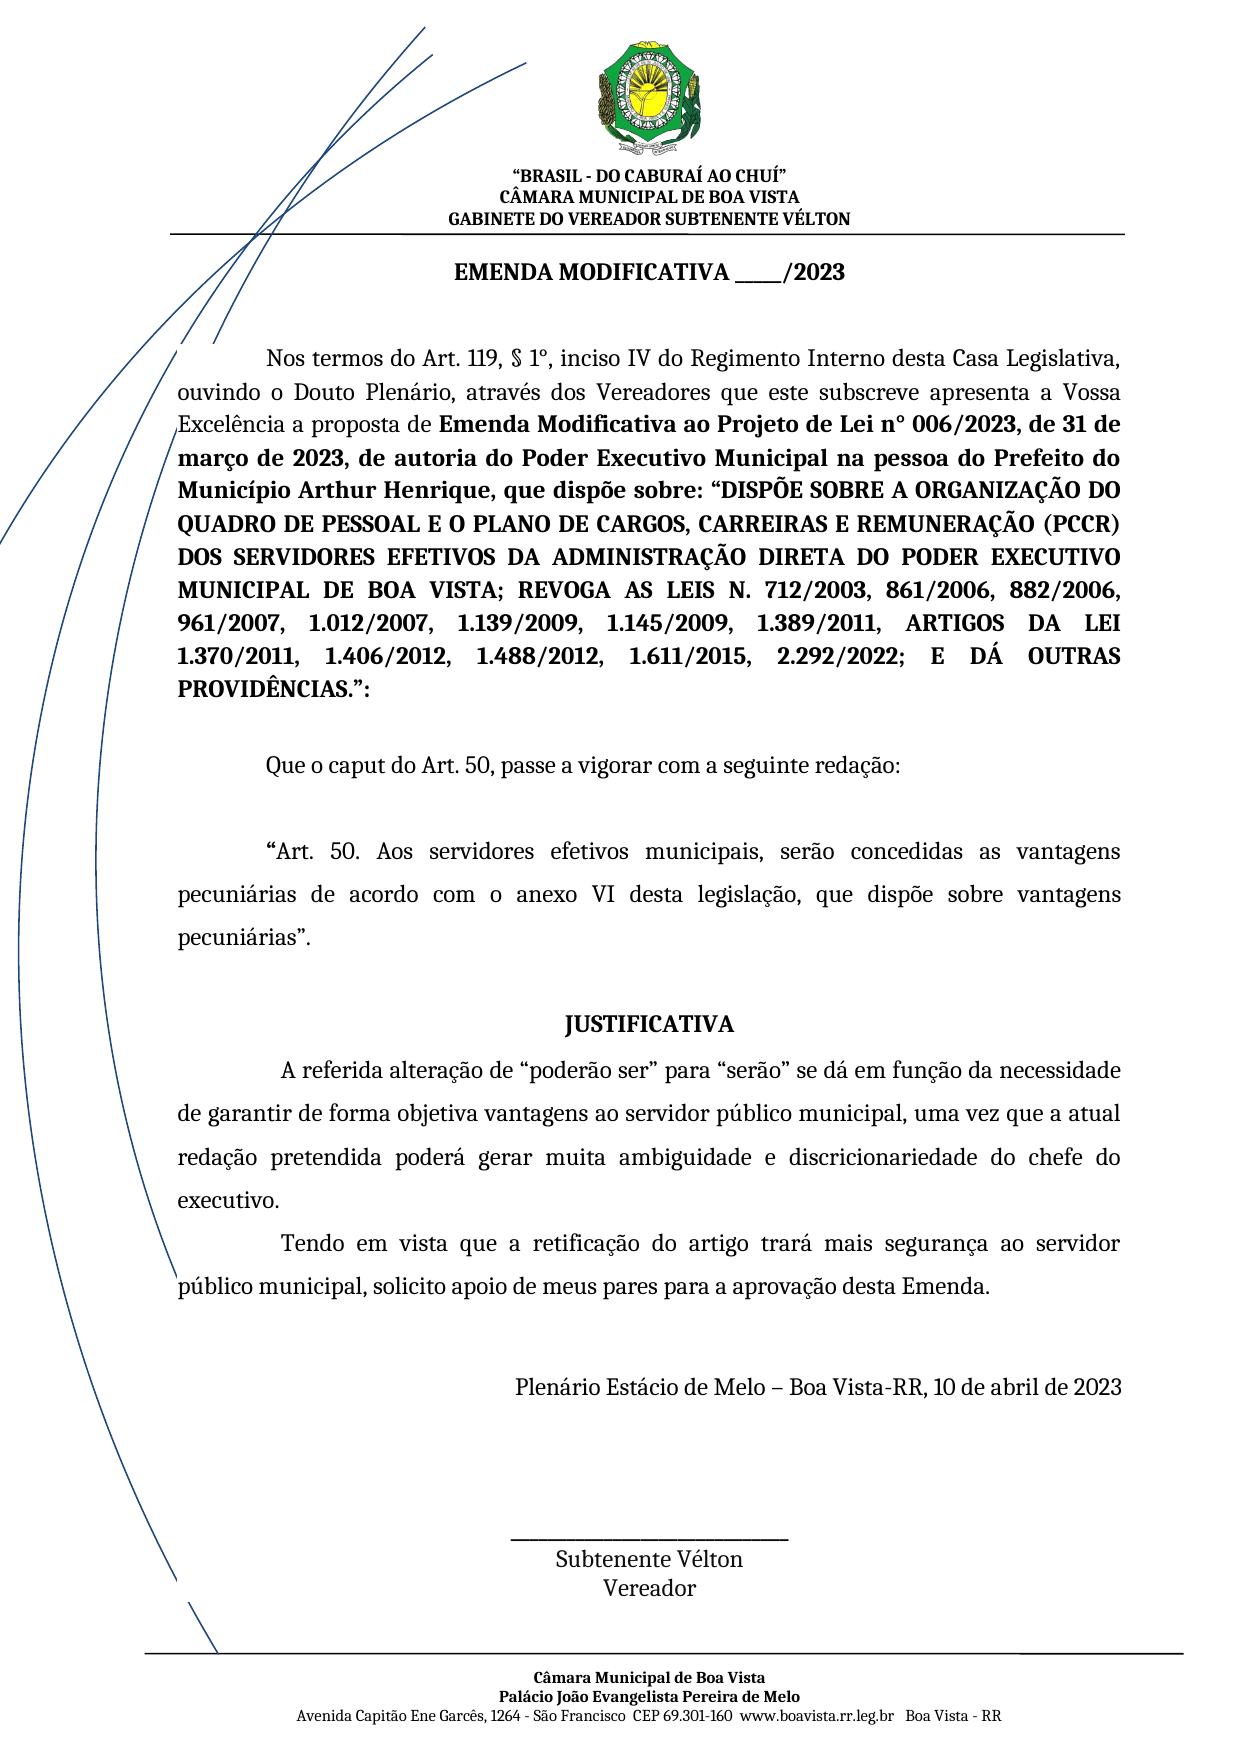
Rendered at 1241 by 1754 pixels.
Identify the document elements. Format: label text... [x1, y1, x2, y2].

text Tendo em vista que a retificação do artigo trará mais segurança ao servidor público municipal, solicito apoio de meus pares para a aprovação desta Emenda. [177, 1229, 1122, 1301]
text Plenário Estácio de Melo – Boa Vista-RR, 10 de abril de 2023 [177, 1372, 1122, 1401]
text “Art. 50. Aos servidores efetivos municipais, serão concedidas as vantagens pecuniárias de acordo com o anexo VI desta legislação, que dispõe sobre vantagens pecuniárias”. [177, 837, 1122, 952]
picture [591, 32, 711, 163]
text JUSTIFICATIVA [177, 1009, 1122, 1038]
text ______________________________ [177, 1516, 1122, 1545]
text Nos termos do Art. 119, § 1°, inciso IV do Regimento Interno desta Casa Legislativa, ouvindo o Douto Plenário, através dos Vereadores que este subscreve apresenta a Vossa Excelência a proposta de Emenda Modificativa ao Projeto de Lei n° 006/2023, de 31 de março de 2023, de autoria do Poder Executivo Municipal na pessoa do Prefeito do Município Arthur Henrique, que dispõe sobre: “DISPÕE SOBRE A ORGANIZAÇÃO DO QUADRO DE PESSOAL E O PLANO DE CARGOS, CARREIRAS E REMUNERAÇÃO (PCCR) DOS SERVIDORES EFETIVOS DA ADMINISTRAÇÃO DIRETA DO PODER EXECUTIVO MUNICIPAL DE BOA VISTA; REVOGA AS LEIS N. 712/2003, 861/2006, 882/2006, 961/2007, 1.012/2007, 1.139/2009, 1.145/2009, 1.389/2011, ARTIGOS DA LEI 1.370/2011, 1.406/2012, 1.488/2012, 1.611/2015, 2.292/2022; E DÁ OUTRAS PROVIDÊNCIAS.”: [177, 344, 1122, 703]
text EMENDA MODIFICATIVA _____/2023 [177, 258, 1122, 287]
text A referida alteração de “poderão ser” para “serão” se dá em função da necessidade de garantir de forma objetiva vantagens ao servidor público municipal, uma vez que a atual redação pretendida poderá gerar muita ambiguidade e discricionariedade do chefe do executivo. [177, 1056, 1122, 1214]
text Vereador [177, 1574, 1122, 1602]
text Subtenente Vélton [177, 1545, 1122, 1574]
text Que o caput do Art. 50, passe a vigorar com a seguinte redação: [177, 751, 1122, 779]
